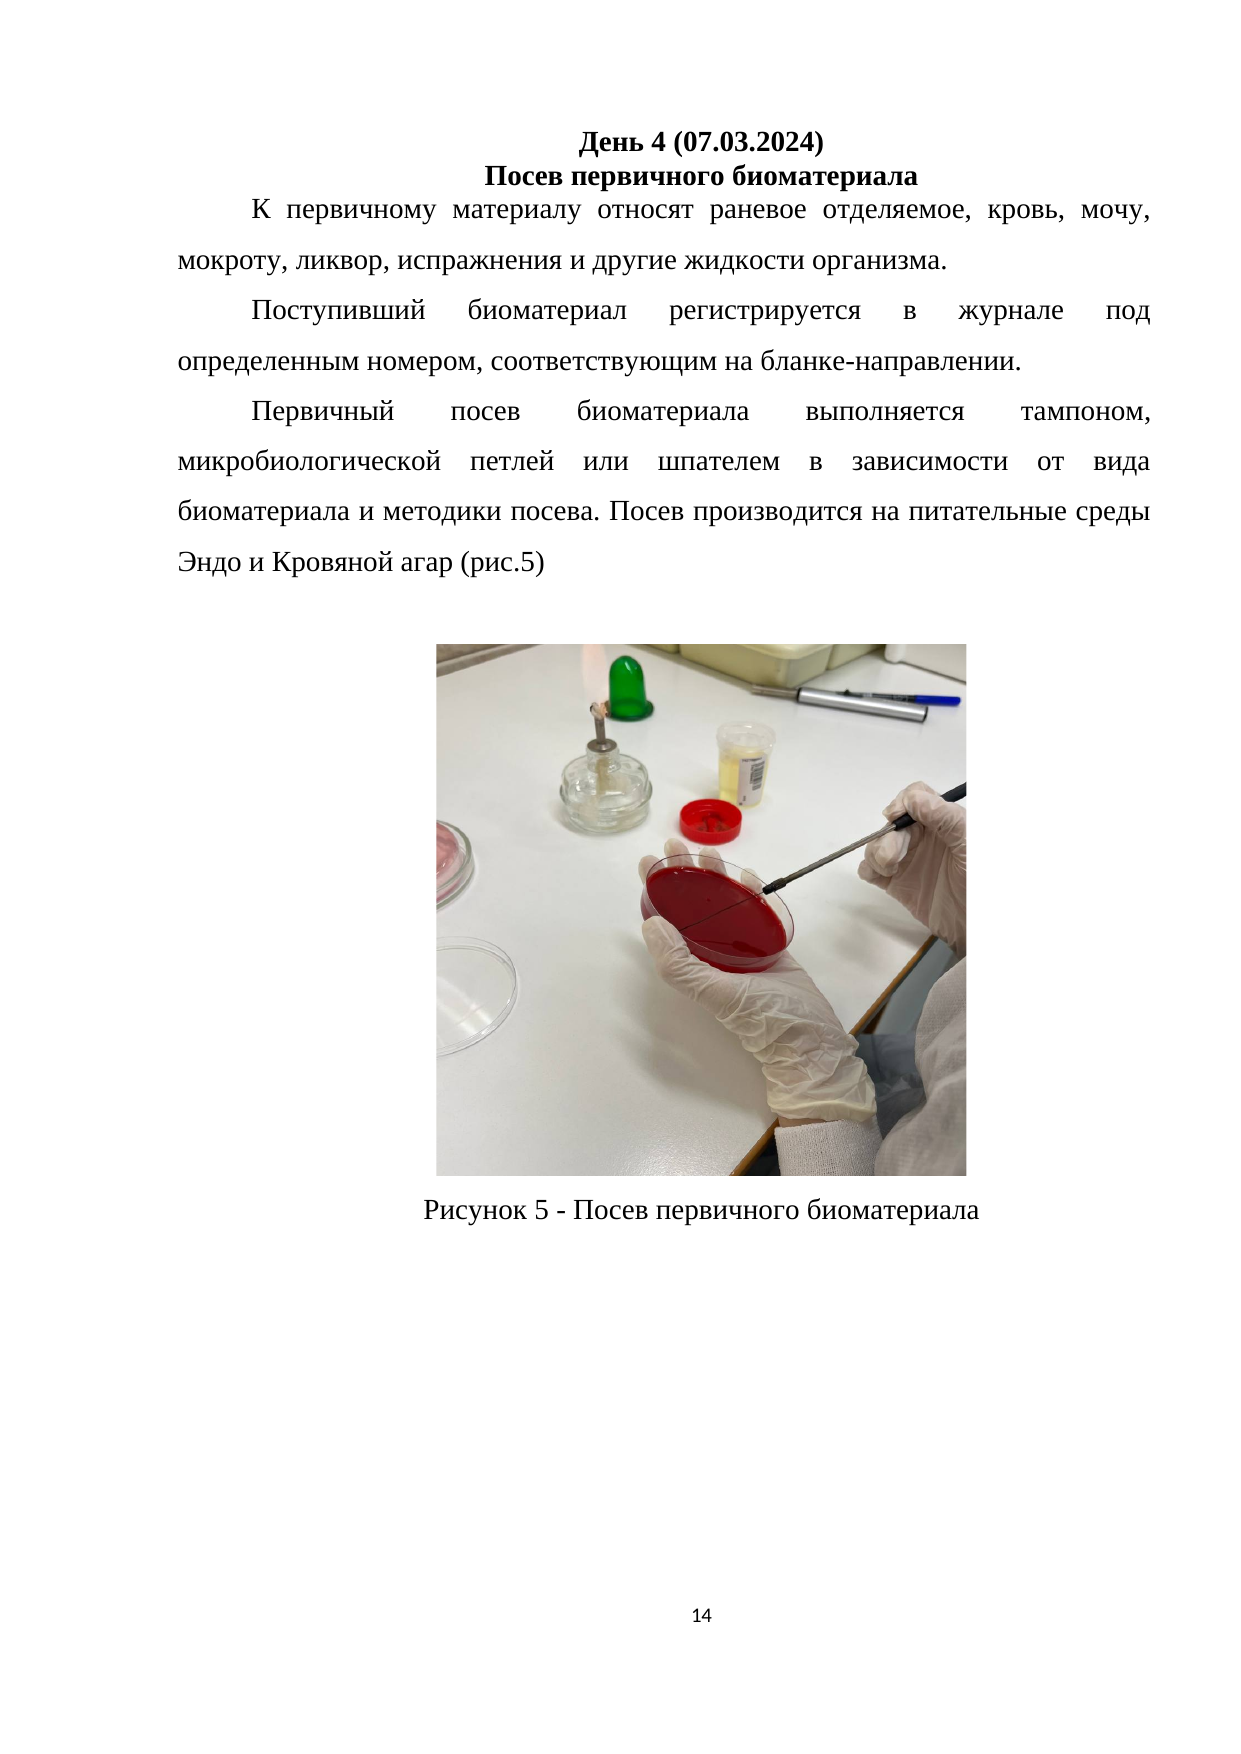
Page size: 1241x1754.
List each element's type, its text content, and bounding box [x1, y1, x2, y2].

text Первичный посев биоматериала выполняется тампоном, микробиологической петлей или шпателем в зависимости от вида биоматериала и методики посева. Посев производится на питательные среды Эндо и Кровяной агар (рис.5) [177, 393, 1152, 577]
text День 4 (07.03.2024) [177, 124, 1152, 158]
text Рисунок 5 - Посев первичного биоматериала [177, 1192, 1152, 1226]
text Поступивший биоматериал регистрируется в журнале под определенным номером, соответствующим на бланке-направлении. [177, 292, 1152, 376]
text К первичному материалу относят раневое отделяемое, кровь, мочу, мокроту, ликвор, испражнения и другие жидкости организма. [177, 192, 1152, 276]
picture [436, 644, 967, 1176]
text Посев первичного биоматериала [177, 158, 1152, 192]
